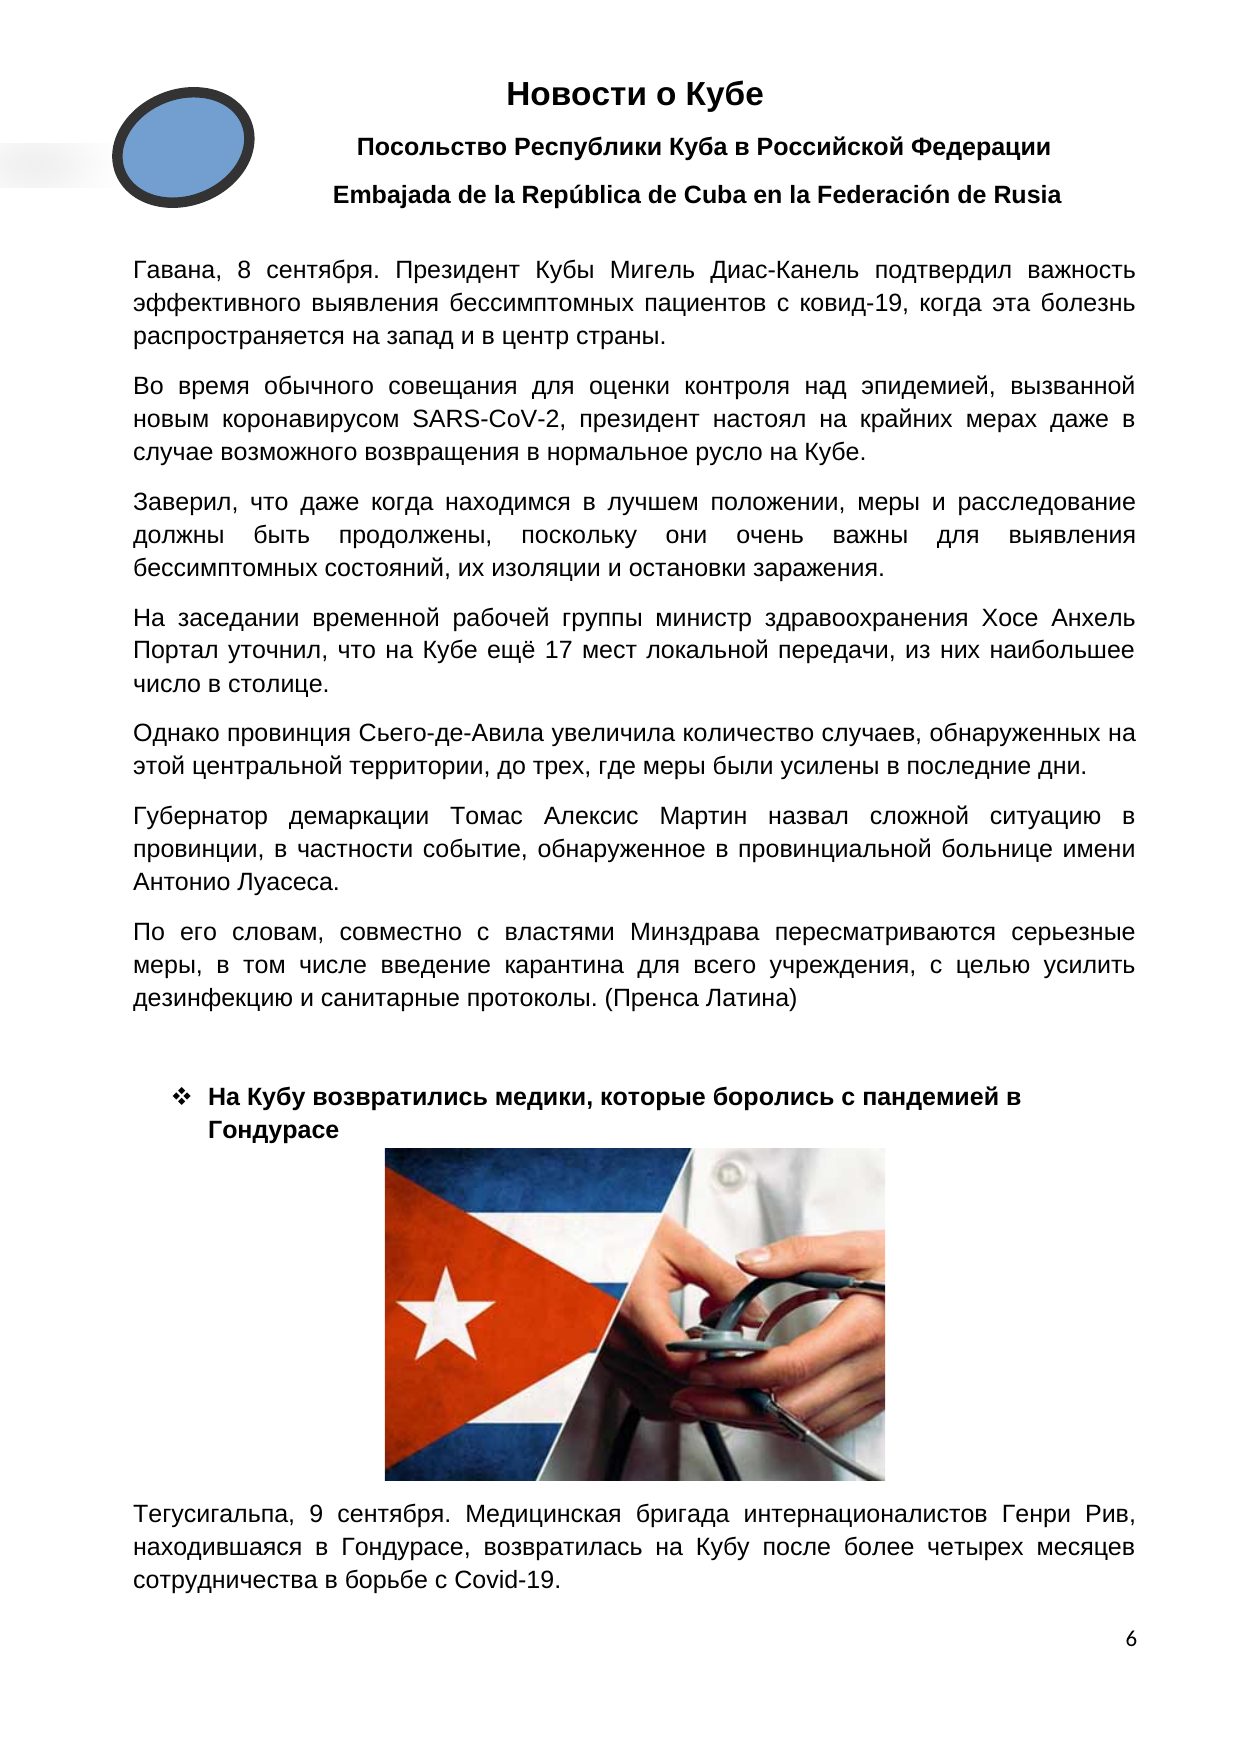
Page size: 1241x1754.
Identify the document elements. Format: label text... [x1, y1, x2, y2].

text На заседании временной рабочей группы министр здравоохранения Хосе Анхель Портал уточнил, что на Кубе ещё 17 мест локальной передачи, из них наибольшее число в столице. [133, 602, 1137, 697]
text Заверил, что даже когда находимся в лучшем положении, меры и расследование должны быть продолжены, поскольку они очень важны для выявления бессимптомных состояний, их изоляции и остановки заражения. [133, 487, 1137, 582]
text Губернатор демаркации Томас Алексис Мартин назвал сложной ситуацию в провинции, в частности событие, обнаруженное в провинциальной больнице имени Антонио Луасеса. [133, 801, 1137, 896]
picture [384, 1148, 886, 1481]
text Тегусигальпа, 9 сентября. Медицинская бригада интернационалистов Генри Рив, находившаяся в Гондурасе, возвратилась на Кубу после более четырех месяцев сотрудничества в борьбе с Covid-19. [133, 1499, 1137, 1594]
subtitle На Кубу возвратились медики, которые боролись с пандемией в Гондурасе [170, 1082, 1137, 1144]
text Однако провинция Сьего-де-Авила увеличила количество случаев, обнаруженных на этой центральной территории, до трех, где меры были усилены в последние дни. [133, 718, 1137, 780]
text Во время обычного совещания для оценки контроля над эпидемией, вызванной новым коронавирусом SARS-CoV-2, президент настоял на крайних мерах даже в случае возможного возвращения в нормальное русло на Кубе. [133, 371, 1137, 466]
text Гавана, 8 сентября. Президент Кубы Мигель Диас-Канель подтвердил важность эффективного выявления бессимптомных пациентов с ковид-19, когда эта болезнь распространяется на запад и в центр страны. [133, 255, 1137, 350]
text По его словам, совместно с властями Минздрава пересматриваются серьезные меры, в том числе введение карантина для всего учреждения, с целью усилить дезинфекцию и санитарные протоколы. (Пренса Латина) [133, 917, 1137, 1011]
